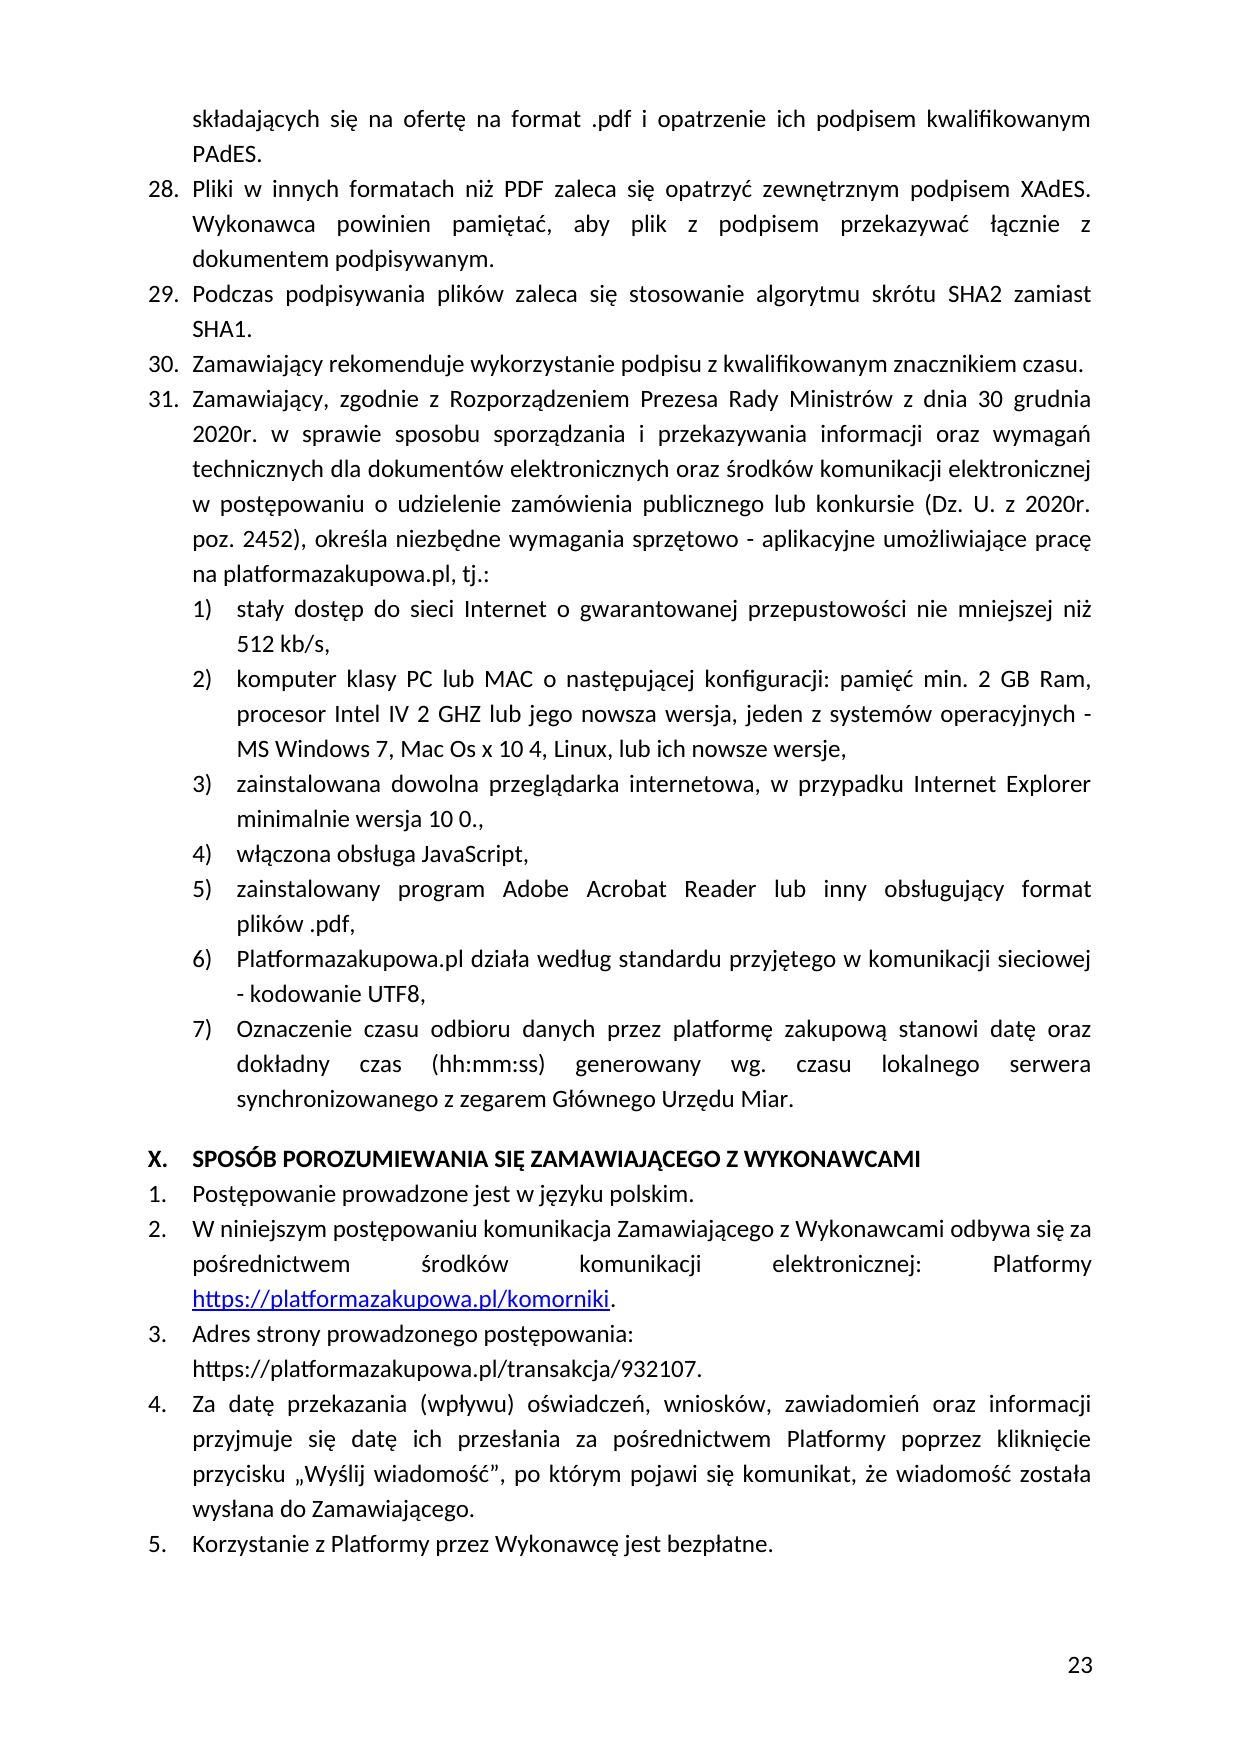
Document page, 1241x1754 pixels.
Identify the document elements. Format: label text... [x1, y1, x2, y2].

list włączona obsługa JavaScript, [192, 838, 1093, 869]
list SPOSÓB POROZUMIEWANIA SIĘ ZAMAWIAJĄCEGO Z WYKONAWCAMI [148, 1143, 1093, 1174]
list https://platformazakupowa.pl/transakcja/932107. [192, 1353, 1093, 1384]
list Pliki w innych formatach niż PDF zaleca się opatrzyć zewnętrznym podpisem XAdES. Wykonawca powinien pamiętać, aby plik z podpisem przekazywać łącznie z dokumentem podpisywanym. [148, 173, 1093, 274]
list stały dostęp do sieci Internet o gwarantowanej przepustowości nie mniejszej niż 512 kb/s, [192, 593, 1093, 659]
list zainstalowany program Adobe Acrobat Reader lub inny obsługujący format plików .pdf, [192, 873, 1093, 939]
list Postępowanie prowadzone jest w języku polskim. [148, 1178, 1093, 1209]
list Zamawiający rekomenduje wykorzystanie podpisu z kwalifikowanym znacznikiem czasu. [148, 348, 1093, 379]
list Korzystanie z Platformy przez Wykonawcę jest bezpłatne. [148, 1528, 1093, 1559]
list Platformazakupowa.pl działa według standardu przyjętego w komunikacji sieciowej - kodowanie UTF8, [192, 943, 1093, 1009]
list Zamawiający, zgodnie z Rozporządzeniem Prezesa Rady Ministrów z dnia 30 grudnia 2020r. w sprawie sposobu sporządzania i przekazywania informacji oraz wymagań technicznych dla dokumentów elektronicznych oraz środków komunikacji elektronicznej w postępowaniu o udzielenie zamówienia publicznego lub konkursie (Dz. U. z 2020r. poz. 2452), określa niezbędne wymagania sprzętowo - aplikacyjne umożliwiające pracę na platformazakupowa.pl, tj.: [148, 383, 1093, 589]
list W niniejszym postępowaniu komunikacja Zamawiającego z Wykonawcami odbywa się za pośrednictwem środków komunikacji elektronicznej: Platformy https://platformazakupowa.pl/komorniki. [148, 1213, 1093, 1314]
list Podczas podpisywania plików zaleca się stosowanie algorytmu skrótu SHA2 zamiast SHA1. [148, 278, 1093, 344]
list Za datę przekazania (wpływu) oświadczeń, wniosków, zawiadomień oraz informacji przyjmuje się datę ich przesłania za pośrednictwem Platformy poprzez kliknięcie przycisku „Wyślij wiadomość”, po którym pojawi się komunikat, że wiadomość została wysłana do Zamawiającego. [148, 1388, 1093, 1524]
list Oznaczenie czasu odbioru danych przez platformę zakupową stanowi datę oraz dokładny czas (hh:mm:ss) generowany wg. czasu lokalnego serwera synchronizowanego z zegarem Głównego Urzędu Miar. [192, 1013, 1093, 1114]
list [148, 103, 1093, 169]
list komputer klasy PC lub MAC o następującej konfiguracji: pamięć min. 2 GB Ram, procesor Intel IV 2 GHZ lub jego nowsza wersja, jeden z systemów operacyjnych - MS Windows 7, Mac Os x 10 4, Linux, lub ich nowsze wersje, [192, 663, 1093, 764]
list zainstalowana dowolna przeglądarka internetowa, w przypadku Internet Explorer minimalnie wersja 10 0., [192, 768, 1093, 834]
list Adres strony prowadzonego postępowania: [148, 1318, 1093, 1349]
